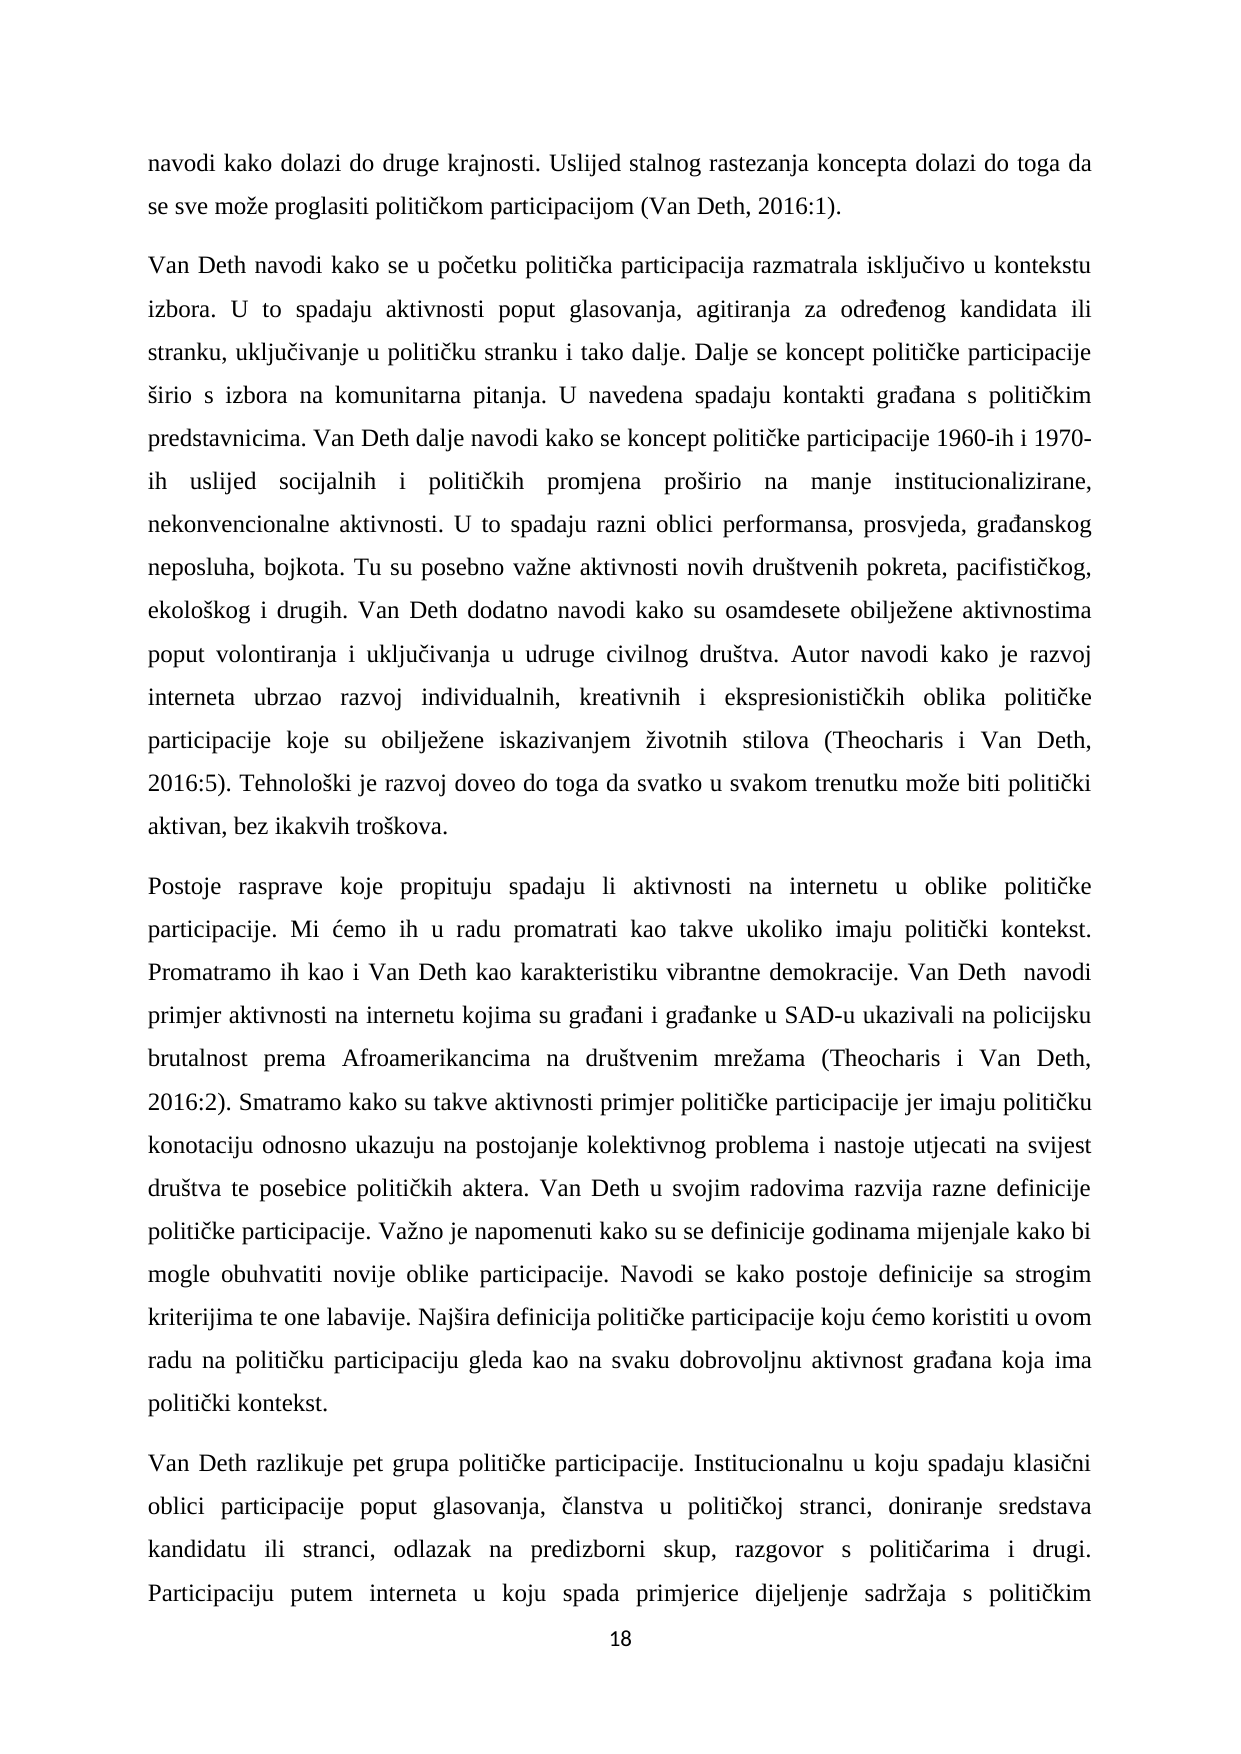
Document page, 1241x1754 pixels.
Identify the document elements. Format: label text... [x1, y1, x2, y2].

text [148, 1448, 1093, 1606]
text Postoje rasprave koje propituju spadaju li aktivnosti na internetu u oblike političke participacije. Mi ćemo ih u radu promatrati kao takve ukoliko imaju politički kontekst. Promatramo ih kao i Van Deth kao karakteristiku vibrantne demokracije. Van Deth navodi primjer aktivnosti na internetu kojima su građani i građanke u SAD-u ukazivali na policijsku brutalnost prema Afroamerikancima na društvenim mrežama (Theocharis i Van Deth, 2016:2). Smatramo kako su takve aktivnosti primjer političke participacije jer imaju političku konotaciju odnosno ukazuju na postojanje kolektivnog problema i nastoje utjecati na svijest društva te posebice političkih aktera. Van Deth u svojim radovima razvija razne definicije političke participacije. Važno je napomenuti kako su se definicije godinama mijenjale kako bi mogle obuhvatiti novije oblike participacije. Navodi se kako postoje definicije sa strogim kriterijima te one labavije. Najšira definicija političke participacije koju ćemo koristiti u ovom radu na političku participaciju gleda kao na svaku dobrovoljnu aktivnost građana koja ima politički kontekst. [148, 871, 1093, 1417]
text Van Deth navodi kako se u početku politička participacija razmatrala isključivo u kontekstu izbora. U to spadaju aktivnosti poput glasovanja, agitiranja za određenog kandidata ili stranku, uključivanje u političku stranku i tako dalje. Dalje se koncept političke participacije širio s izbora na komunitarna pitanja. U navedena spadaju kontakti građana s političkim predstavnicima. Van Deth dalje navodi kako se koncept političke participacije 1960-ih i 1970-ih uslijed socijalnih i političkih promjena proširio na manje institucionalizirane, nekonvencionalne aktivnosti. U to spadaju razni oblici performansa, prosvjeda, građanskog neposluha, bojkota. Tu su posebno važne aktivnosti novih društvenih pokreta, pacifističkog, ekološkog i drugih. Van Deth dodatno navodi kako su osamdesete obilježene aktivnostima poput volontiranja i uključivanja u udruge civilnog društva. Autor navodi kako je razvoj interneta ubrzao razvoj individualnih, kreativnih i ekspresionističkih oblika političke participacije koje su obilježene iskazivanjem životnih stilova (Theocharis i Van Deth, 2016:5). Tehnološki je razvoj doveo do toga da svatko u svakom trenutku može biti politički aktivan, bez ikakvih troškova. [148, 251, 1093, 840]
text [148, 148, 1093, 219]
